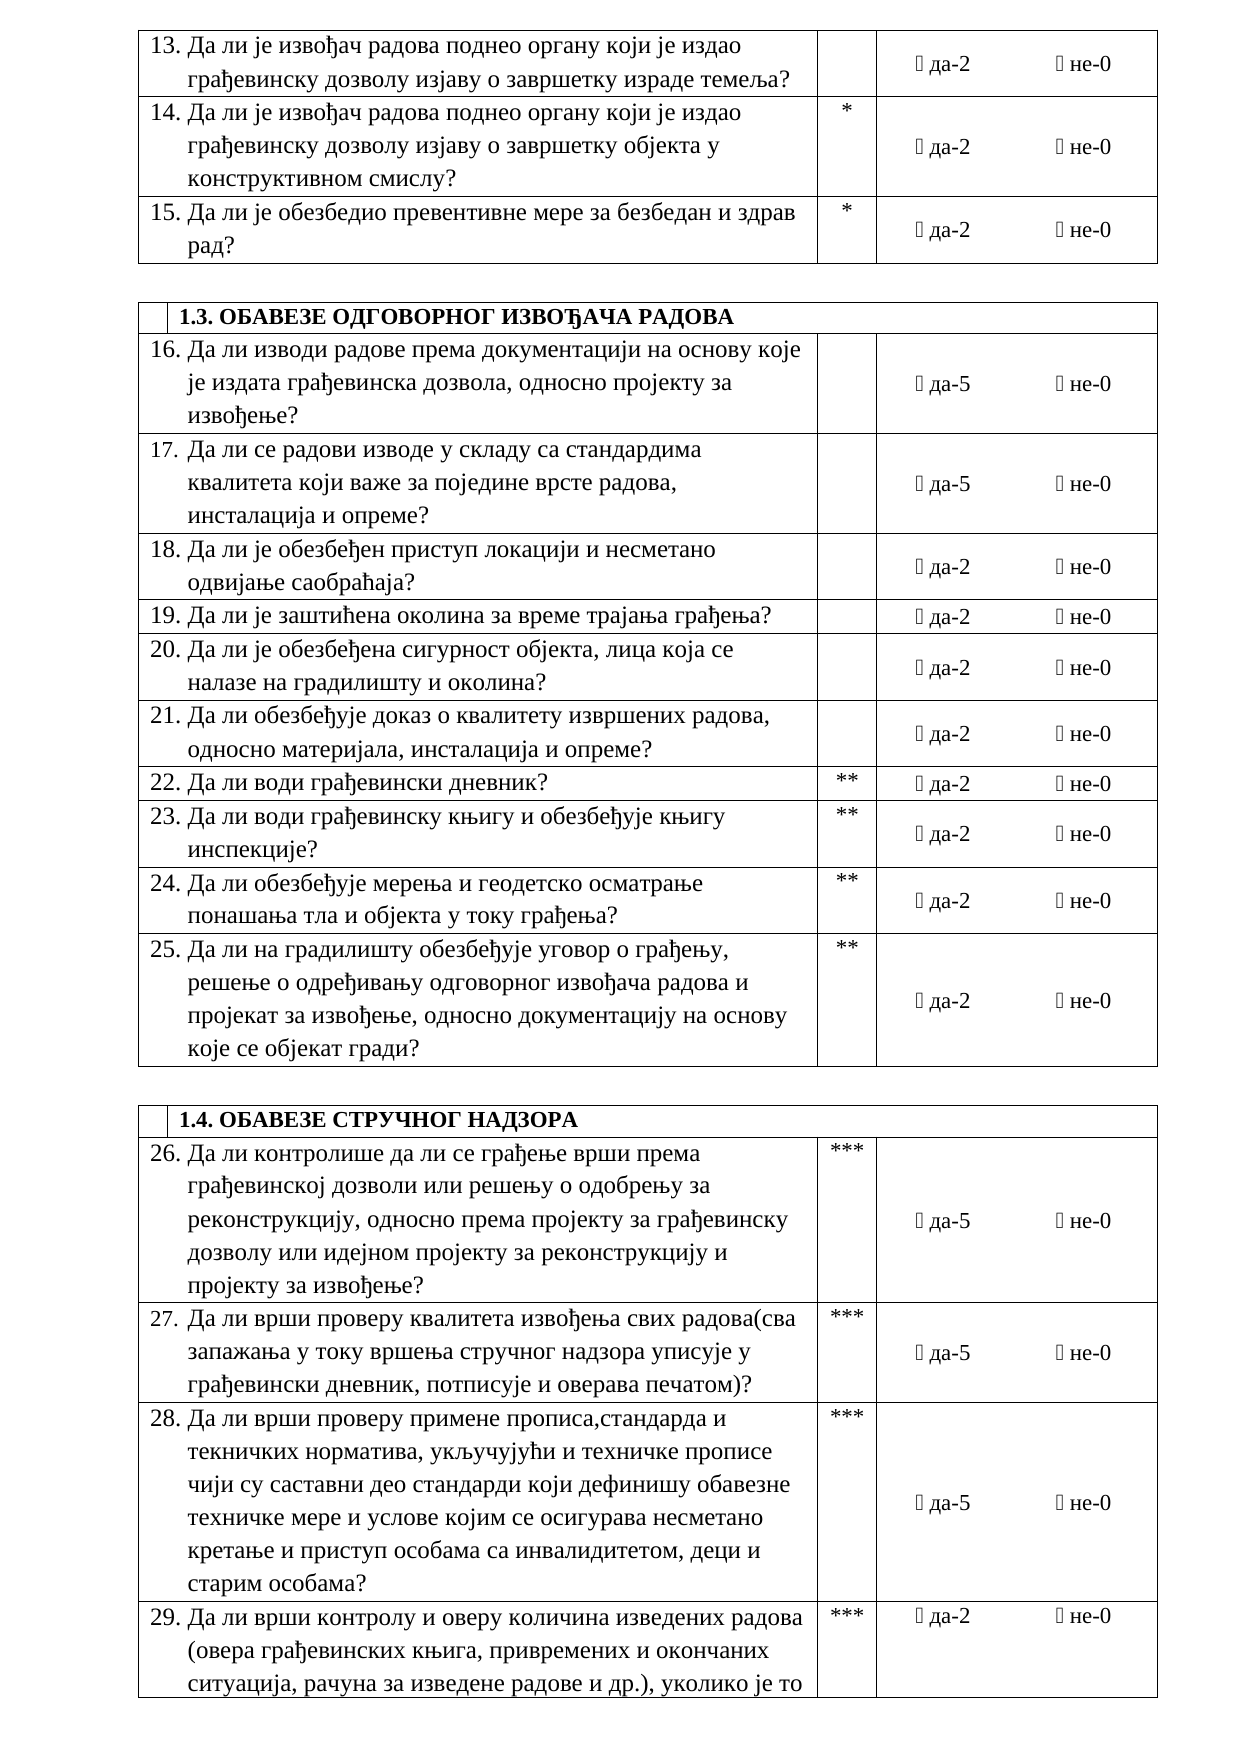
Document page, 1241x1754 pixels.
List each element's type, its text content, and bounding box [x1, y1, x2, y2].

table_cell Да ли се радови изводе у складу са стандардима квалитета који важе за поједине врсте радова, инсталација и опреме? [139, 434, 817, 533]
table_cell Да ли је обезбеђен приступ локацији и несметано одвијање саобраћаја? [139, 534, 817, 599]
table_cell Да ли је обезбедио превентивне мере за безбедан и здрав рад? [139, 197, 817, 263]
table_cell не-0 [1009, 31, 1157, 96]
table_cell да-5 [877, 1403, 1009, 1601]
table_cell *** [818, 1602, 876, 1697]
table_cell не-0 [1009, 334, 1157, 433]
table_cell не-0 [1009, 434, 1157, 533]
table_cell да-2 [877, 600, 1009, 633]
table_cell не-0 [1009, 534, 1157, 599]
table_cell ** [818, 801, 876, 867]
table_header 1.4. ОБАВЕЗЕ СТРУЧНОГ НАДЗОРА [168, 1106, 1157, 1137]
table_cell *** [818, 1138, 876, 1302]
table_cell [818, 634, 876, 699]
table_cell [139, 1602, 817, 1697]
table_header 1.3. ОБАВЕЗЕ ОДГОВОРНОГ ИЗВОЂАЧА РАДОВА [168, 303, 1157, 333]
table_cell не-0 [1009, 868, 1157, 933]
table_cell да-2 [877, 197, 1009, 263]
table_cell да-5 [877, 1303, 1009, 1402]
table_cell не-0 [1009, 701, 1157, 766]
table_cell да-2 [877, 534, 1009, 599]
table_cell [818, 31, 876, 96]
table_cell Да ли је заштићена околина за време трајања грађења? [139, 600, 817, 633]
table_cell Да ли врши проверу квалитета извођења свих радова(сва запажања у току вршења стручног надзора уписује у грађевински дневник, потписује и оверава печатом)? [139, 1303, 817, 1402]
table_cell *** [818, 1403, 876, 1601]
table_cell не-0 [1009, 1138, 1157, 1302]
table_cell ** [818, 767, 876, 800]
table_cell Да ли води грађевински дневник? [139, 767, 817, 800]
table_cell да-2 [877, 634, 1009, 699]
table_cell [818, 600, 876, 633]
table_cell Да ли изводи радове према документацији на основу које је издата грађевинска дозвола, односно пројекту за извођење? [139, 334, 817, 433]
table_cell ** [818, 868, 876, 933]
table_cell да-2 [877, 801, 1009, 867]
table_cell [818, 534, 876, 599]
table_cell да-5 [877, 434, 1009, 533]
table_cell не-0 [1009, 934, 1157, 1066]
table_cell не-0 [1009, 1303, 1157, 1402]
table_cell не-0 [1009, 1602, 1157, 1697]
table_cell Да ли је обезбеђена сигурност објекта, лица која се налазе на градилишту и околина? [139, 634, 817, 699]
table_cell [818, 334, 876, 433]
table_cell да-2 [877, 767, 1009, 800]
table_cell Да ли обезбеђује мерења и геодетско осматрање понашања тла и објекта у току грађења? [139, 868, 817, 933]
table_cell не-0 [1009, 634, 1157, 699]
table_cell Да ли обезбеђује доказ о квалитету извршених радова, односно материјала, инсталација и опреме? [139, 701, 817, 766]
table_cell [818, 701, 876, 766]
table_cell Да ли је извођач радова поднео органу који је издао грађевинску дозволу изјаву о завршетку објекта у конструктивном смислу? [139, 97, 817, 196]
table_cell не-0 [1009, 1403, 1157, 1601]
table_cell Да ли контролише да ли се грађење врши према грађевинској дозволи или решењу о одобрењу за реконструкцију, односно према пројекту за грађевинску дозволу или идејном пројекту за реконструкцију и пројекту за извођење? [139, 1138, 817, 1302]
table_cell да-2 [877, 701, 1009, 766]
table_cell да-2 [877, 1602, 1009, 1697]
table_cell не-0 [1009, 197, 1157, 263]
table_cell [818, 434, 876, 533]
table_cell Да ли на градилишту обезбеђује уговор о грађењу, решење о одређивању одговорног извођача радова и пројекат за извођење, односно документацију на основу које се објекат гради? [139, 934, 817, 1066]
table_cell да-5 [877, 1138, 1009, 1302]
table_cell *** [818, 1303, 876, 1402]
table_cell ** [818, 934, 876, 1066]
table_header [139, 303, 167, 333]
table_cell Да ли води грађевинску књигу и обезбеђује књигу инспекције? [139, 801, 817, 867]
table_cell Да ли је извођач радова поднео органу који је издао грађевинску дозволу изјаву о завршетку израде темеља? [139, 31, 817, 96]
table_cell не-0 [1009, 97, 1157, 196]
table_cell да-2 [877, 934, 1009, 1066]
table_cell * [818, 197, 876, 263]
table_cell * [818, 97, 876, 196]
table_cell да-2 [877, 31, 1009, 96]
table_cell да-2 [877, 868, 1009, 933]
table_cell да-2 [877, 97, 1009, 196]
table_cell не-0 [1009, 767, 1157, 800]
table_cell да-5 [877, 334, 1009, 433]
table_cell не-0 [1009, 600, 1157, 633]
table_cell не-0 [1009, 801, 1157, 867]
table_cell Да ли врши проверу примене прописа,стандарда и текничких норматива, укључујући и техничке прописе чији су саставни део стандарди који дефинишу обавезне техничке мере и услове којим се осигурава несметано кретање и приступ особама са инвалидитетом, деци и старим особама? [139, 1403, 817, 1601]
table_header [139, 1106, 167, 1137]
